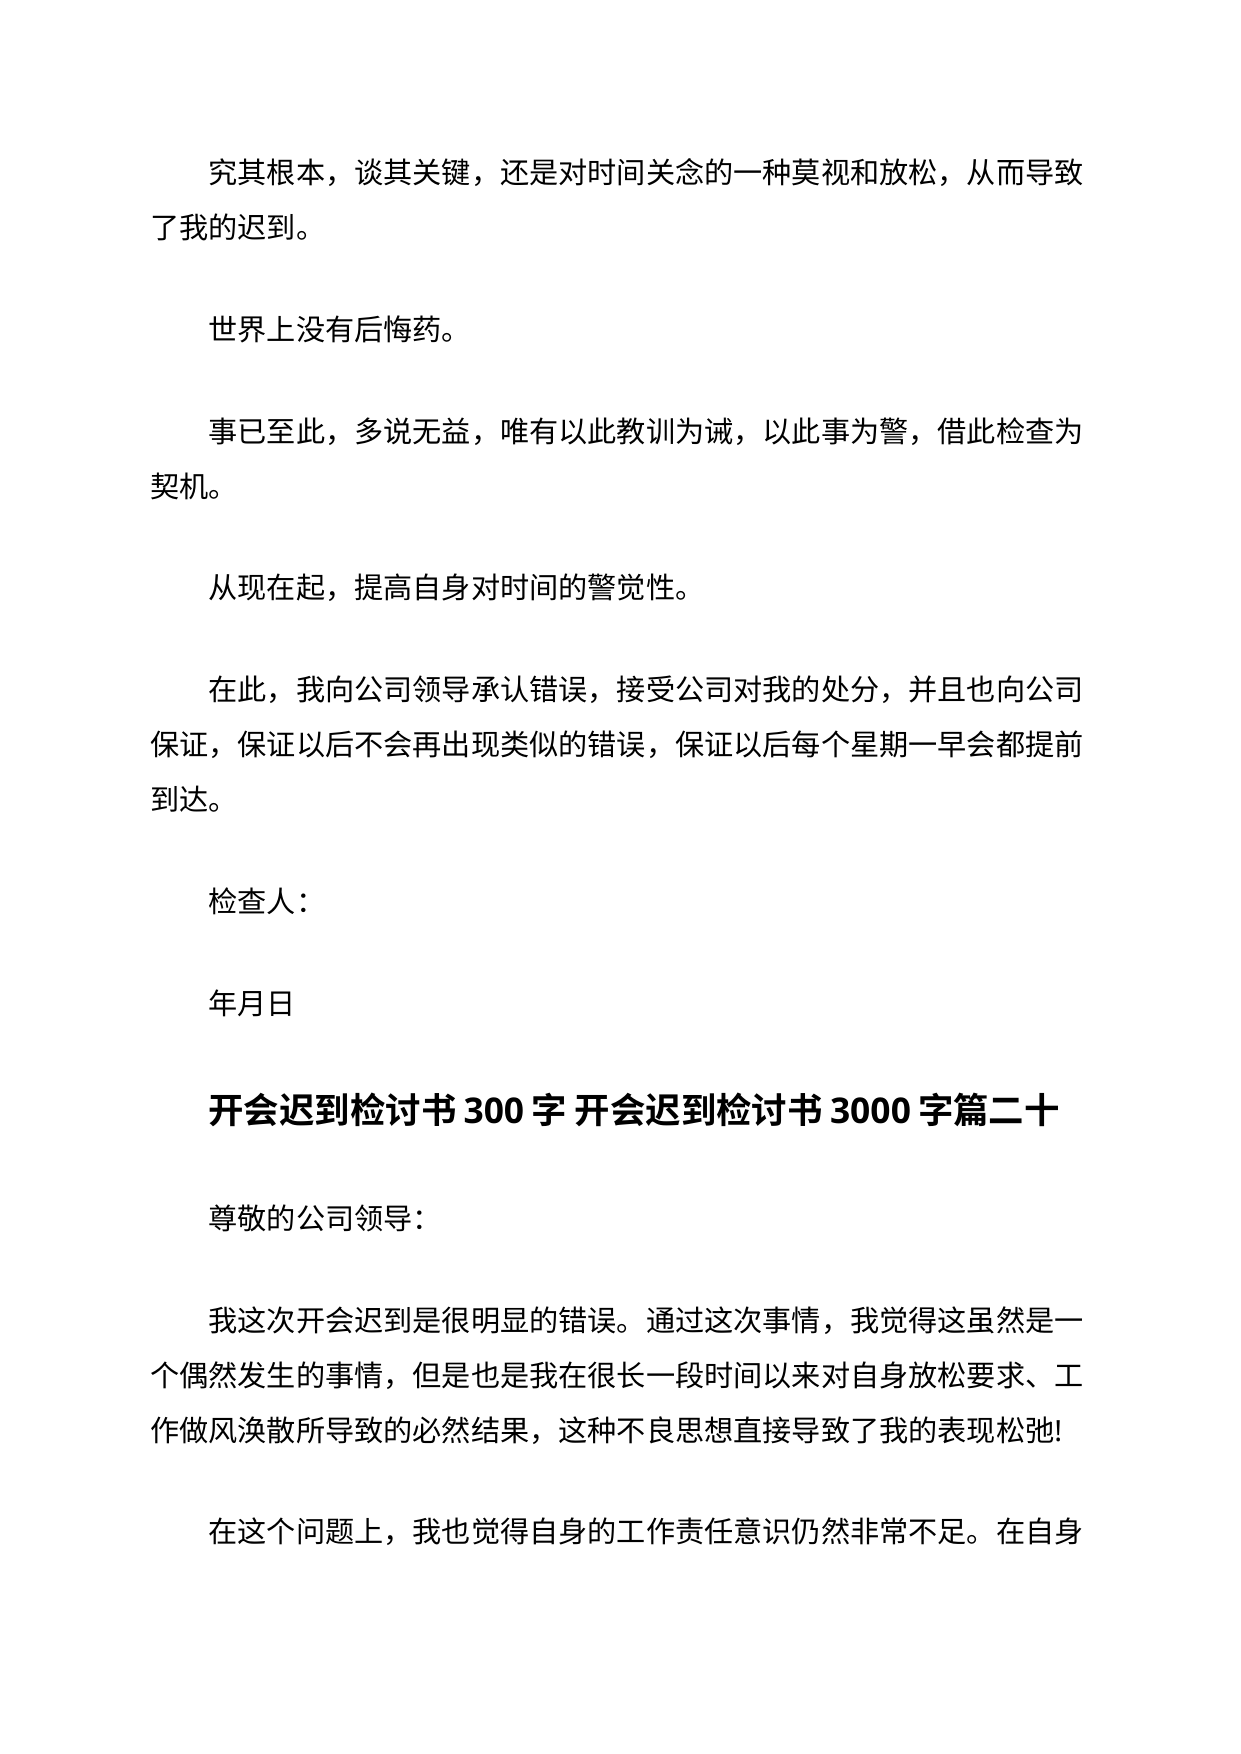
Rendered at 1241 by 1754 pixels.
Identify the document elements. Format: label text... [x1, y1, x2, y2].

text 事已至此，多说无益，唯有以此教训为诫，以此事为警，借此检查为契机。 [150, 408, 1090, 506]
text 尊敬的公司领导： [150, 1196, 1090, 1238]
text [150, 1509, 1090, 1551]
text 世界上没有后悔药。 [150, 307, 1090, 349]
text 开会迟到检讨书300字 开会迟到检讨书3000字篇二十 [150, 1082, 1090, 1133]
text 在此，我向公司领导承认错误，接受公司对我的处分，并且也向公司保证，保证以后不会再出现类似的错误，保证以后每个星期一早会都提前到达。 [150, 667, 1090, 819]
text 年月日 [150, 980, 1090, 1022]
text 我这次开会迟到是很明显的错误。通过这次事情，我觉得这虽然是一个偶然发生的事情，但是也是我在很长一段时间以来对自身放松要求、工作做风涣散所导致的必然结果，这种不良思想直接导致了我的表现松弛! [150, 1297, 1090, 1449]
text 检查人： [150, 878, 1090, 921]
text 究其根本，谈其关键，还是对时间关念的一种莫视和放松，从而导致了我的迟到。 [150, 150, 1090, 247]
text 从现在起，提高自身对时间的警觉性。 [150, 565, 1090, 607]
